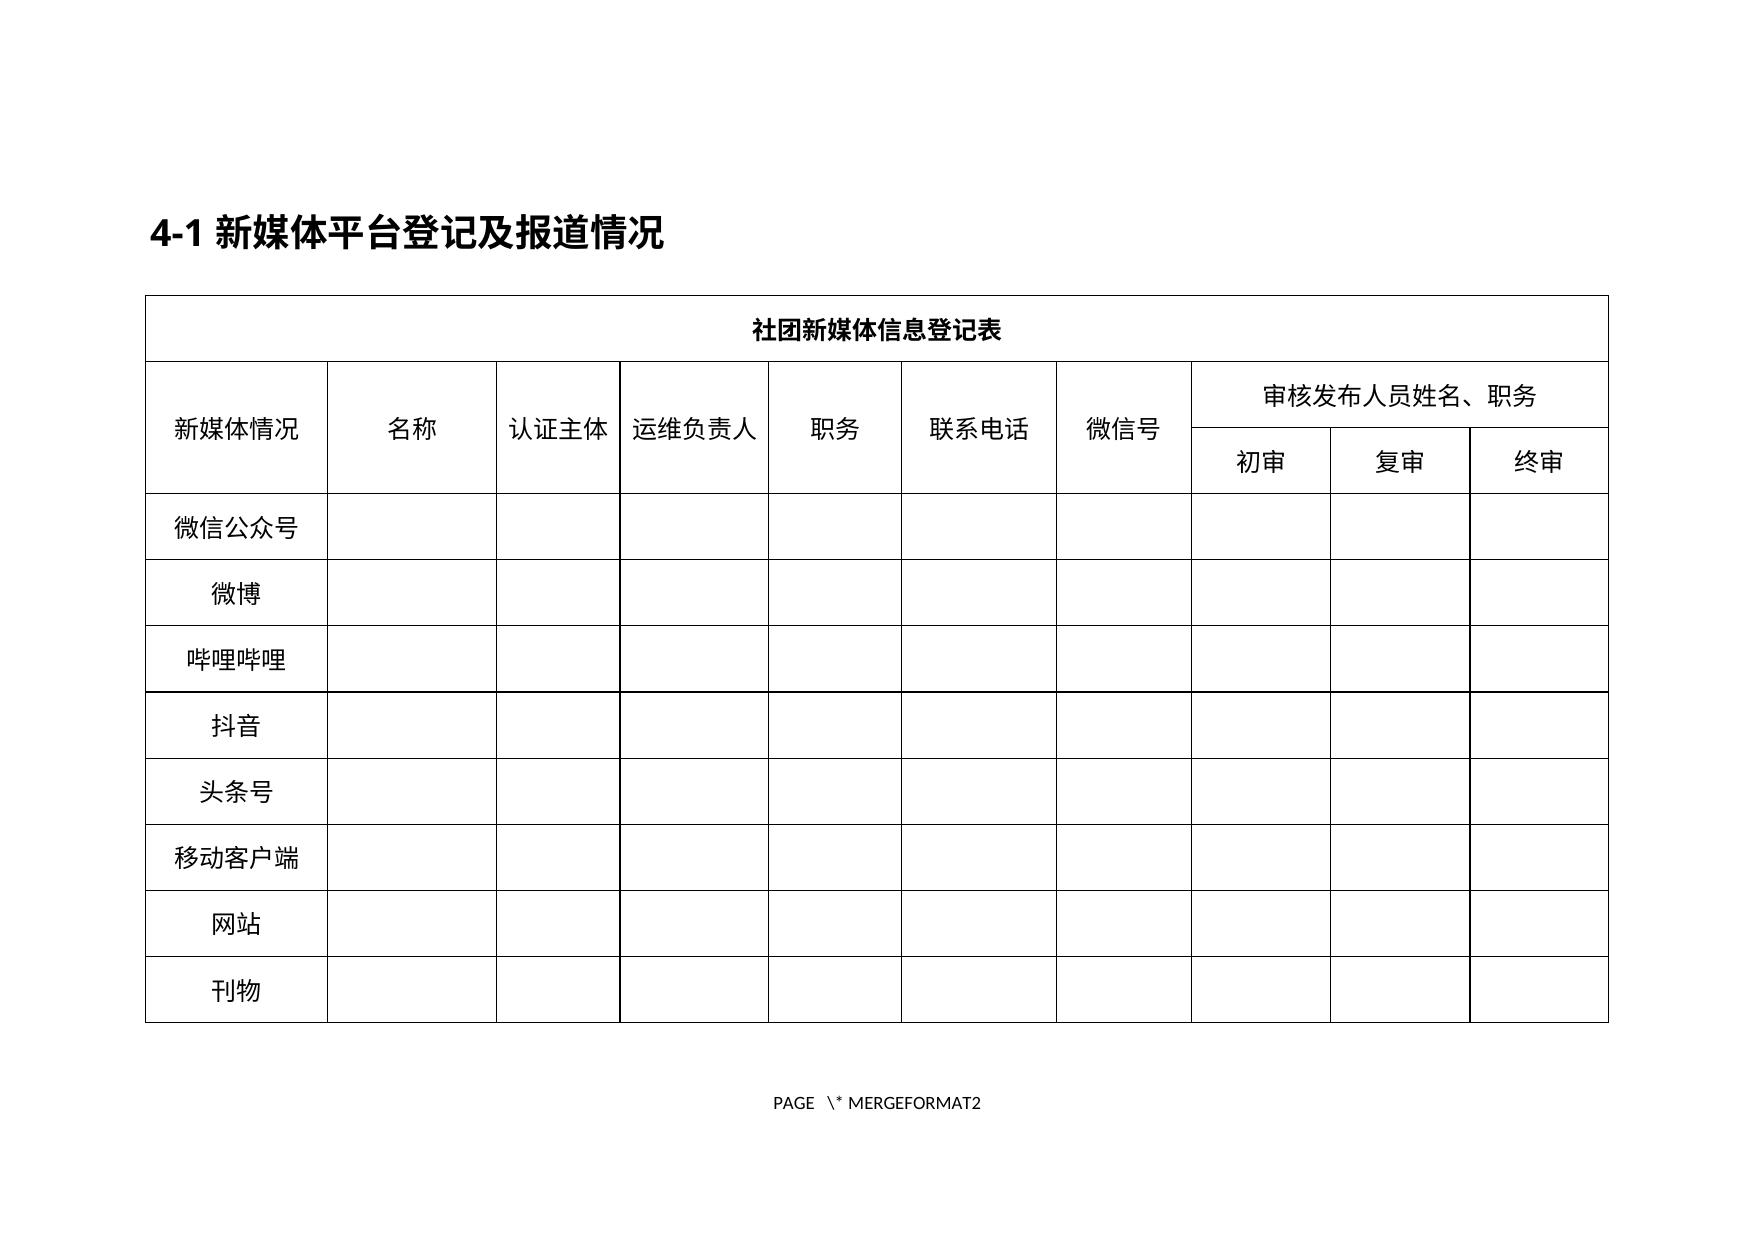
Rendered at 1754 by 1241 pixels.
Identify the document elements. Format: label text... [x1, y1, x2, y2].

table_cell 运维负责人 [621, 362, 768, 493]
table_cell 抖音 [146, 693, 327, 757]
table_cell [621, 693, 768, 757]
table_cell 微信号 [1057, 362, 1191, 493]
table_cell [621, 494, 768, 559]
table_cell [328, 891, 496, 956]
table_cell [902, 891, 1056, 956]
table_cell [328, 693, 496, 757]
table_cell [1192, 626, 1330, 691]
table_cell [1192, 825, 1330, 889]
table_cell [1192, 759, 1330, 823]
table_cell 审核发布人员姓名、职务 [1192, 362, 1608, 427]
text 4-1 新媒体平台登记及报道情况 [150, 198, 1604, 263]
table_cell [1471, 825, 1608, 889]
table_cell [1192, 891, 1330, 956]
table_cell 哔哩哔哩 [146, 626, 327, 691]
table_cell [769, 626, 901, 691]
table_cell [902, 494, 1056, 559]
table_cell 网站 [146, 891, 327, 956]
table_cell [1471, 957, 1608, 1022]
table_cell 联系电话 [902, 362, 1056, 493]
table_cell [902, 560, 1056, 625]
table_cell [1057, 891, 1191, 956]
table_cell [621, 560, 768, 625]
table_cell [902, 759, 1056, 823]
table_cell [497, 494, 619, 559]
table_cell [902, 626, 1056, 691]
table_cell [902, 957, 1056, 1022]
table_cell [1471, 891, 1608, 956]
table_cell [621, 759, 768, 823]
table_cell [769, 891, 901, 956]
table_cell [1331, 759, 1469, 823]
table_cell [769, 759, 901, 823]
table_cell [497, 560, 619, 625]
table_cell [1471, 693, 1608, 757]
table_cell [902, 693, 1056, 757]
table_cell [1192, 693, 1330, 757]
table_cell [328, 825, 496, 889]
table_cell [497, 759, 619, 823]
table_cell 头条号 [146, 759, 327, 823]
table_cell [1471, 759, 1608, 823]
table_cell [1471, 626, 1608, 691]
table_cell [328, 494, 496, 559]
table_header 社团新媒体信息登记表 [146, 296, 1608, 361]
table_cell 微信公众号 [146, 494, 327, 559]
table_cell [769, 494, 901, 559]
table_cell [328, 626, 496, 691]
table_cell [1331, 891, 1469, 956]
table_cell 刊物 [146, 957, 327, 1022]
table_cell [621, 891, 768, 956]
table_cell [497, 693, 619, 757]
table_cell [621, 626, 768, 691]
table_cell [497, 891, 619, 956]
table_cell [1057, 957, 1191, 1022]
table_cell [621, 825, 768, 889]
table_cell [769, 825, 901, 889]
table_cell [769, 560, 901, 625]
table_cell 新媒体情况 [146, 362, 327, 493]
table_cell [1057, 693, 1191, 757]
table_cell 认证主体 [497, 362, 619, 493]
table_cell [1331, 957, 1469, 1022]
table_cell [1057, 494, 1191, 559]
table_cell [621, 957, 768, 1022]
table_cell [1331, 560, 1469, 625]
table_cell [769, 957, 901, 1022]
table_cell 微博 [146, 560, 327, 625]
table_cell [328, 759, 496, 823]
table_cell [1471, 494, 1608, 559]
table_cell 名称 [328, 362, 496, 493]
table_cell 复审 [1331, 428, 1469, 493]
table_cell [1192, 494, 1330, 559]
table_cell [1057, 626, 1191, 691]
table_cell 终审 [1471, 428, 1608, 493]
table_cell [1331, 693, 1469, 757]
table_cell 移动客户端 [146, 825, 327, 889]
table_cell [1057, 759, 1191, 823]
table_cell 职务 [769, 362, 901, 493]
table_cell 初审 [1192, 428, 1330, 493]
table_cell [497, 626, 619, 691]
table_cell [1192, 560, 1330, 625]
table_cell [769, 693, 901, 757]
table_cell [328, 560, 496, 625]
table_cell [328, 957, 496, 1022]
table_cell [1057, 560, 1191, 625]
table_cell [497, 957, 619, 1022]
table_cell [497, 825, 619, 889]
table_cell [1331, 825, 1469, 889]
table_cell [1192, 957, 1330, 1022]
table_cell [902, 825, 1056, 889]
table_cell [1471, 560, 1608, 625]
table_cell [1331, 494, 1469, 559]
table_cell [1057, 825, 1191, 889]
table_cell [1331, 626, 1469, 691]
